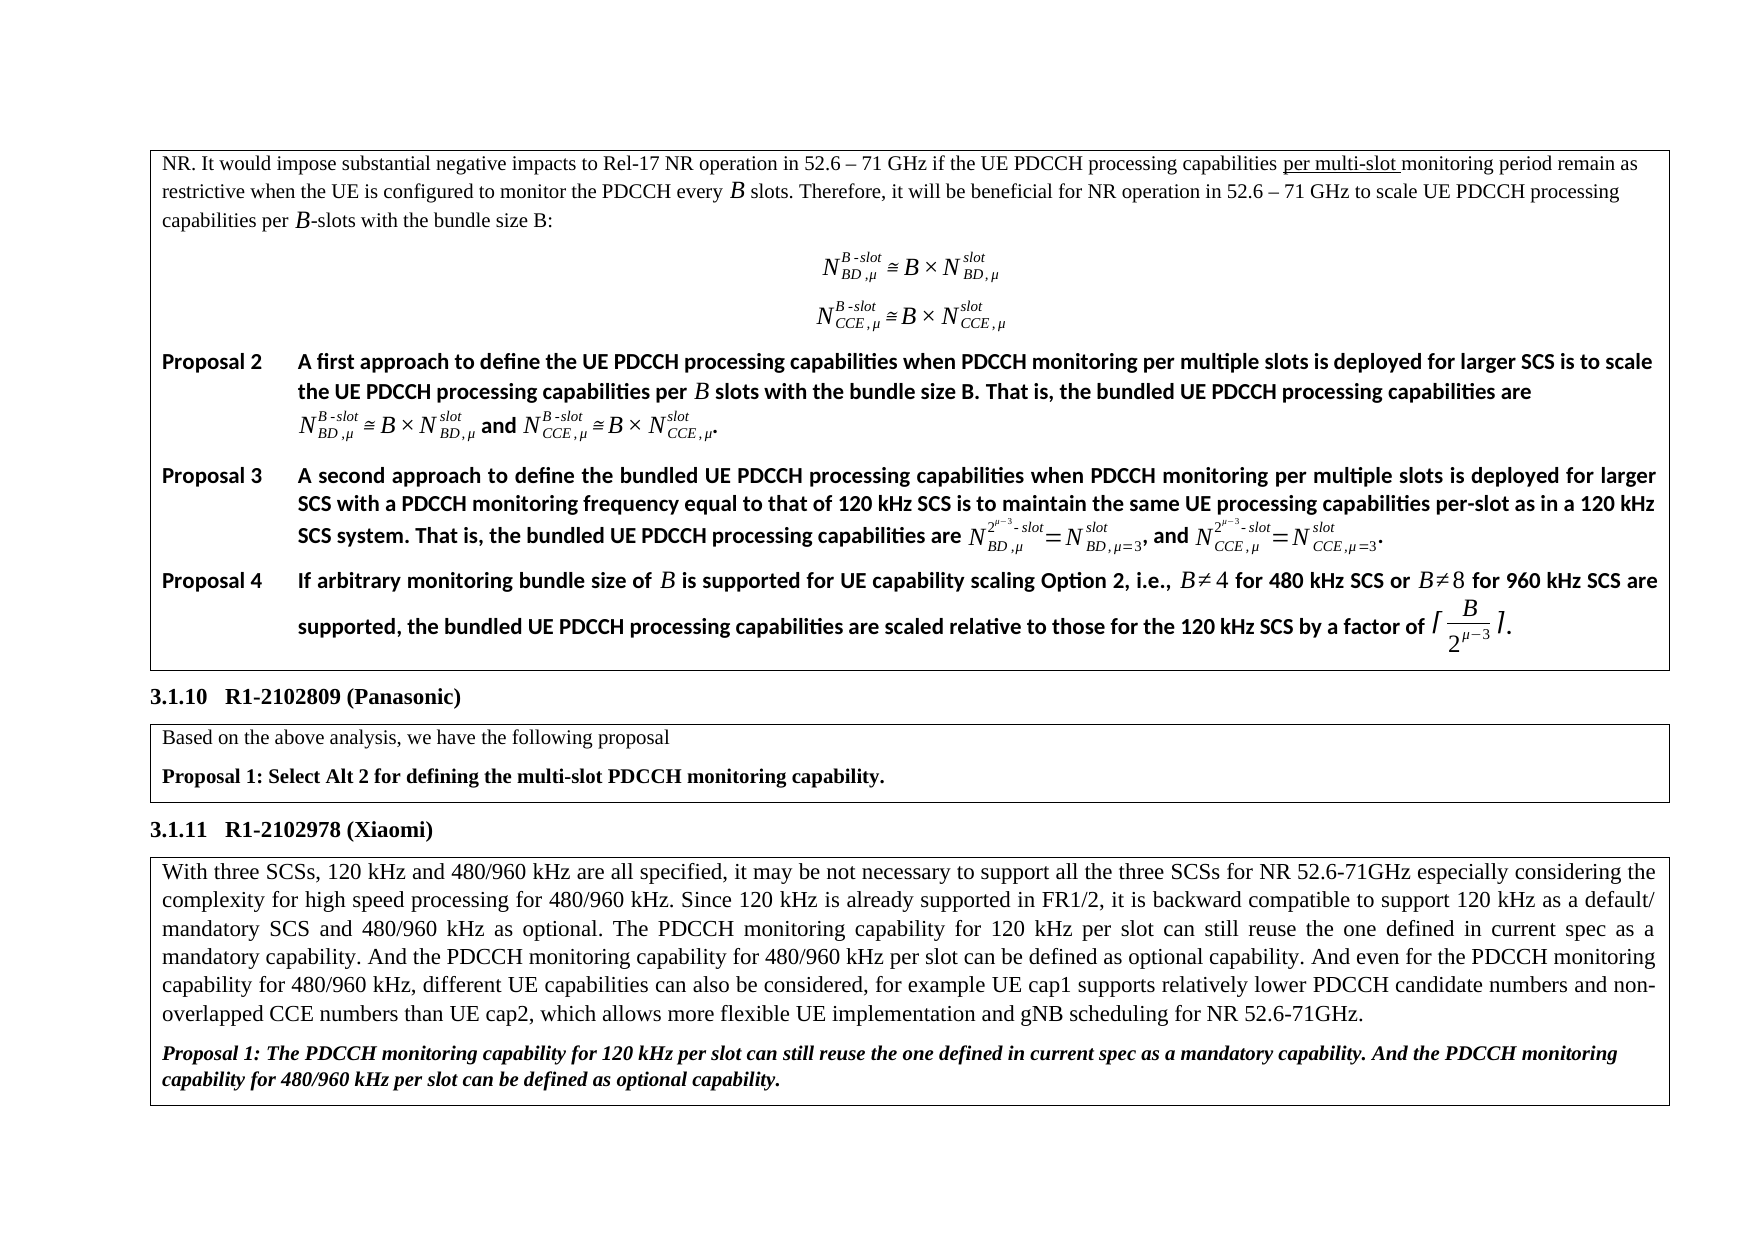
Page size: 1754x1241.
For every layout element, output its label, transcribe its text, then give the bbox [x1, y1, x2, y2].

table_header Based on the above analysis, we have the following proposal Proposal 1: Select Alt 2 for defining the multi-slot PDCCH monitoring capability. [151, 725, 1669, 802]
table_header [151, 858, 1669, 1105]
subtitle R1-2102809 (Panasonic) [150, 683, 1604, 709]
subtitle R1-2102978 (Xiaomi) [150, 816, 1604, 842]
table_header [151, 151, 1669, 670]
